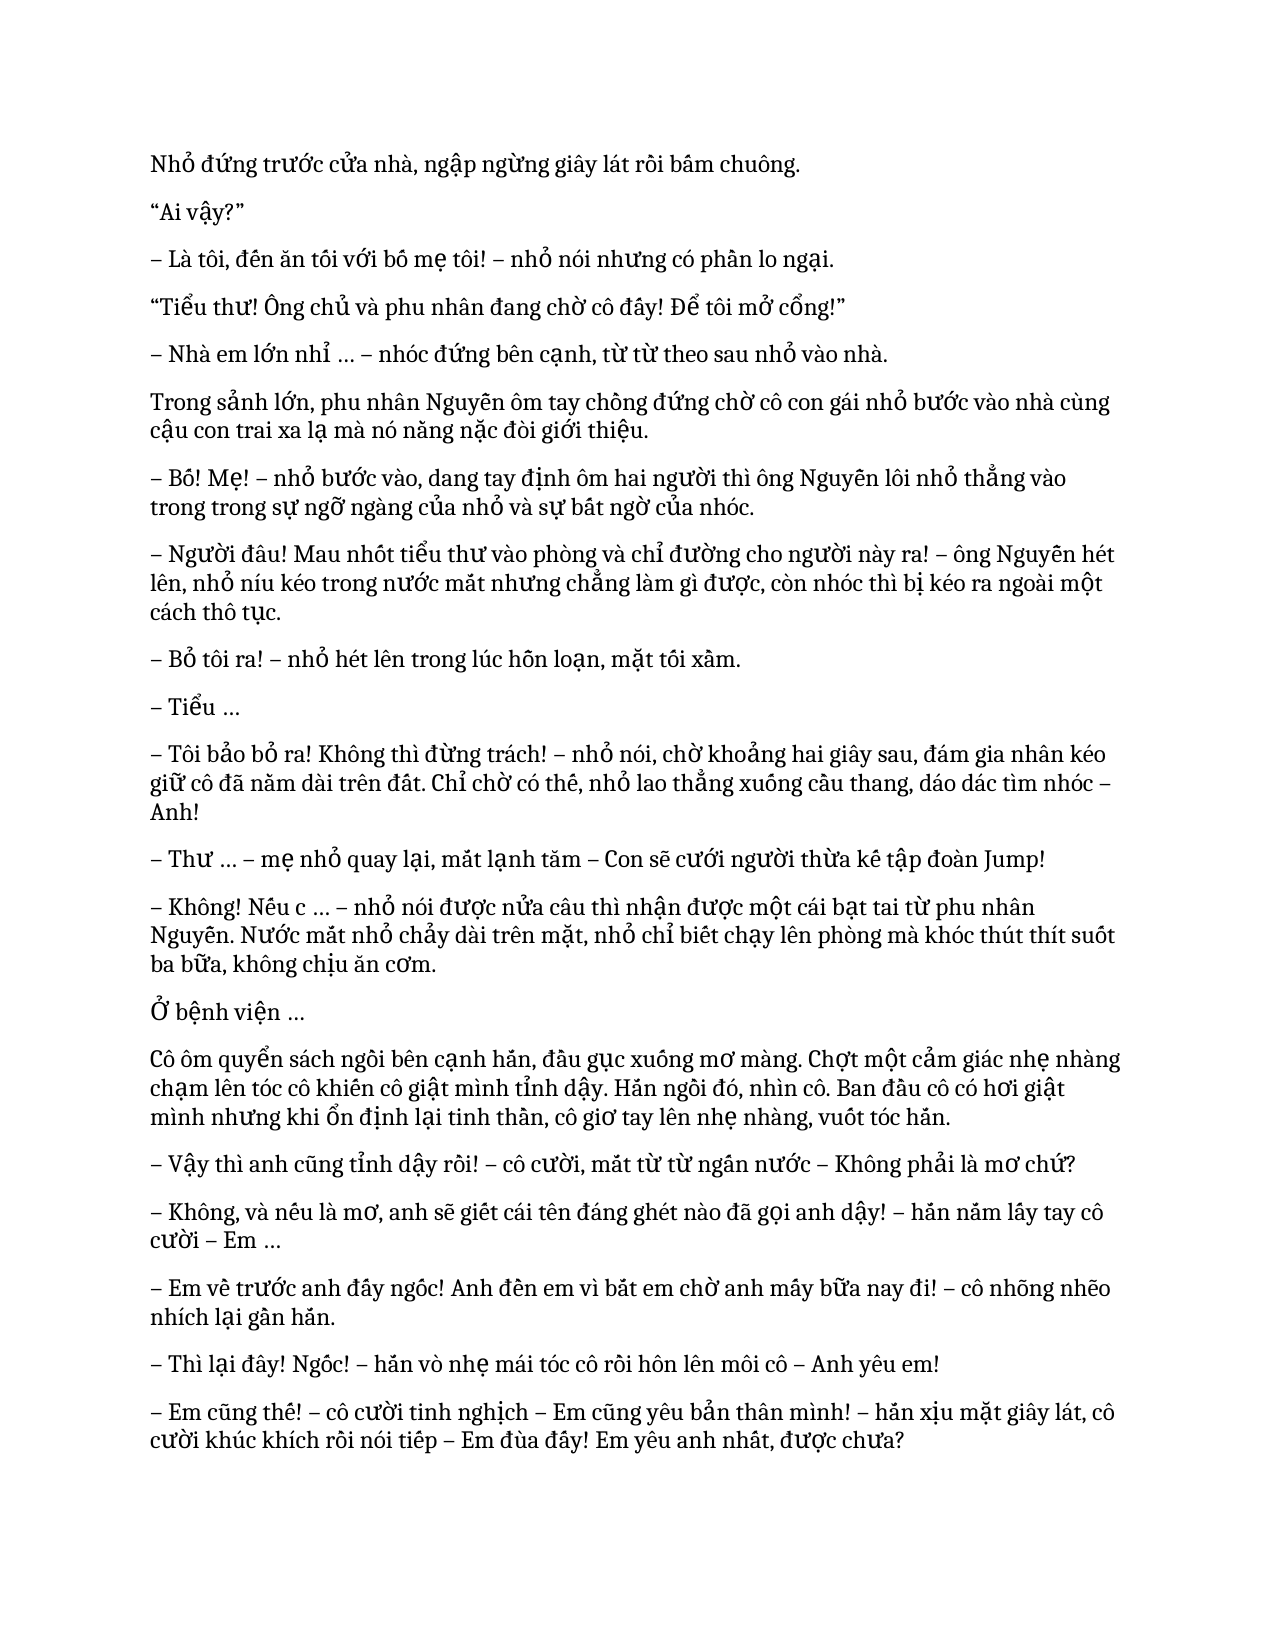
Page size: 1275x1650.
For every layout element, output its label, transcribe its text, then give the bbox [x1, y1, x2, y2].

text – Tiểu … [150, 692, 1125, 721]
text – Tôi bảo bỏ ra! Không thì đừng trách! – nhỏ nói, chờ khoảng hai giây sau, đám gia nhân kéo giữ cô đã nằm dài trên đất. Chỉ chờ có thế, nhỏ lao thẳng xuống cầu thang, dáo dác tìm nhóc – Anh! [150, 740, 1125, 826]
text “Ai vậy?” [150, 197, 1125, 226]
text – Vậy thì anh cũng tỉnh dậy rồi! – cô cười, mắt từ từ ngấn nước – Không phải là mơ chứ? [150, 1150, 1125, 1179]
text – Người đâu! Mau nhốt tiểu thư vào phòng và chỉ đường cho người này ra! – ông Nguyễn hét lên, nhỏ níu kéo trong nước mắt nhưng chẳng làm gì được, còn nhóc thì bị kéo ra ngoài một cách thô tục. [150, 540, 1125, 626]
text – Không, và nếu là mơ, anh sẽ giết cái tên đáng ghét nào đã gọi anh dậy! – hắn nắm lấy tay cô cười – Em … [150, 1197, 1125, 1255]
text Cô ôm quyển sách ngồi bên cạnh hắn, đầu gục xuống mơ màng. Chợt một cảm giác nhẹ nhàng chạm lên tóc cô khiến cô giật mình tỉnh dậy. Hắn ngồi đó, nhìn cô. Ban đầu cô có hơi giật mình nhưng khi ổn định lại tinh thần, cô giơ tay lên nhẹ nhàng, vuốt tóc hắn. [150, 1045, 1125, 1131]
text – Không! Nếu c … – nhỏ nói được nửa câu thì nhận được một cái bạt tai từ phu nhân Nguyễn. Nước mắt nhỏ chảy dài trên mặt, nhỏ chỉ biết chạy lên phòng mà khóc thút thít suốt ba bữa, không chịu ăn cơm. [150, 892, 1125, 979]
text Trong sảnh lớn, phu nhân Nguyễn ôm tay chồng đứng chờ cô con gái nhỏ bước vào nhà cùng cậu con trai xa lạ mà nó nằng nặc đòi giới thiệu. [150, 387, 1125, 445]
text – Em về trước anh đấy ngốc! Anh đền em vì bắt em chờ anh mấy bữa nay đi! – cô nhõng nhẽo nhích lại gần hắn. [150, 1274, 1125, 1331]
text Ở bệnh viện … [150, 997, 1125, 1026]
text – Là tôi, đến ăn tối với bố mẹ tôi! – nhỏ nói nhưng có phần lo ngại. [150, 245, 1125, 274]
text – Em cũng thế! – cô cười tinh nghịch – Em cũng yêu bản thân mình! – hắn xịu mặt giây lát, cô cười khúc khích rồi nói tiếp – Em đùa đấy! Em yêu anh nhất, được chưa? [150, 1397, 1125, 1455]
text “Tiểu thư! Ông chủ và phu nhân đang chờ cô đấy! Để tôi mở cổng!” [150, 292, 1125, 321]
text – Thì lại đây! Ngốc! – hắn vò nhẹ mái tóc cô rồi hôn lên môi cô – Anh yêu em! [150, 1350, 1125, 1379]
text Nhỏ đứng trước cửa nhà, ngập ngừng giây lát rồi bấm chuông. [150, 150, 1125, 179]
text – Nhà em lớn nhỉ … – nhóc đứng bên cạnh, từ từ theo sau nhỏ vào nhà. [150, 340, 1125, 369]
text – Bỏ tôi ra! – nhỏ hét lên trong lúc hỗn loạn, mặt tối xầm. [150, 645, 1125, 674]
text – Thư … – mẹ nhỏ quay lại, mắt lạnh tăm – Con sẽ cưới người thừa kế tập đoàn Jump! [150, 845, 1125, 874]
text – Bố! Mẹ! – nhỏ bước vào, dang tay định ôm hai người thì ông Nguyễn lôi nhỏ thẳng vào trong trong sự ngỡ ngàng của nhỏ và sự bất ngờ của nhóc. [150, 464, 1125, 521]
